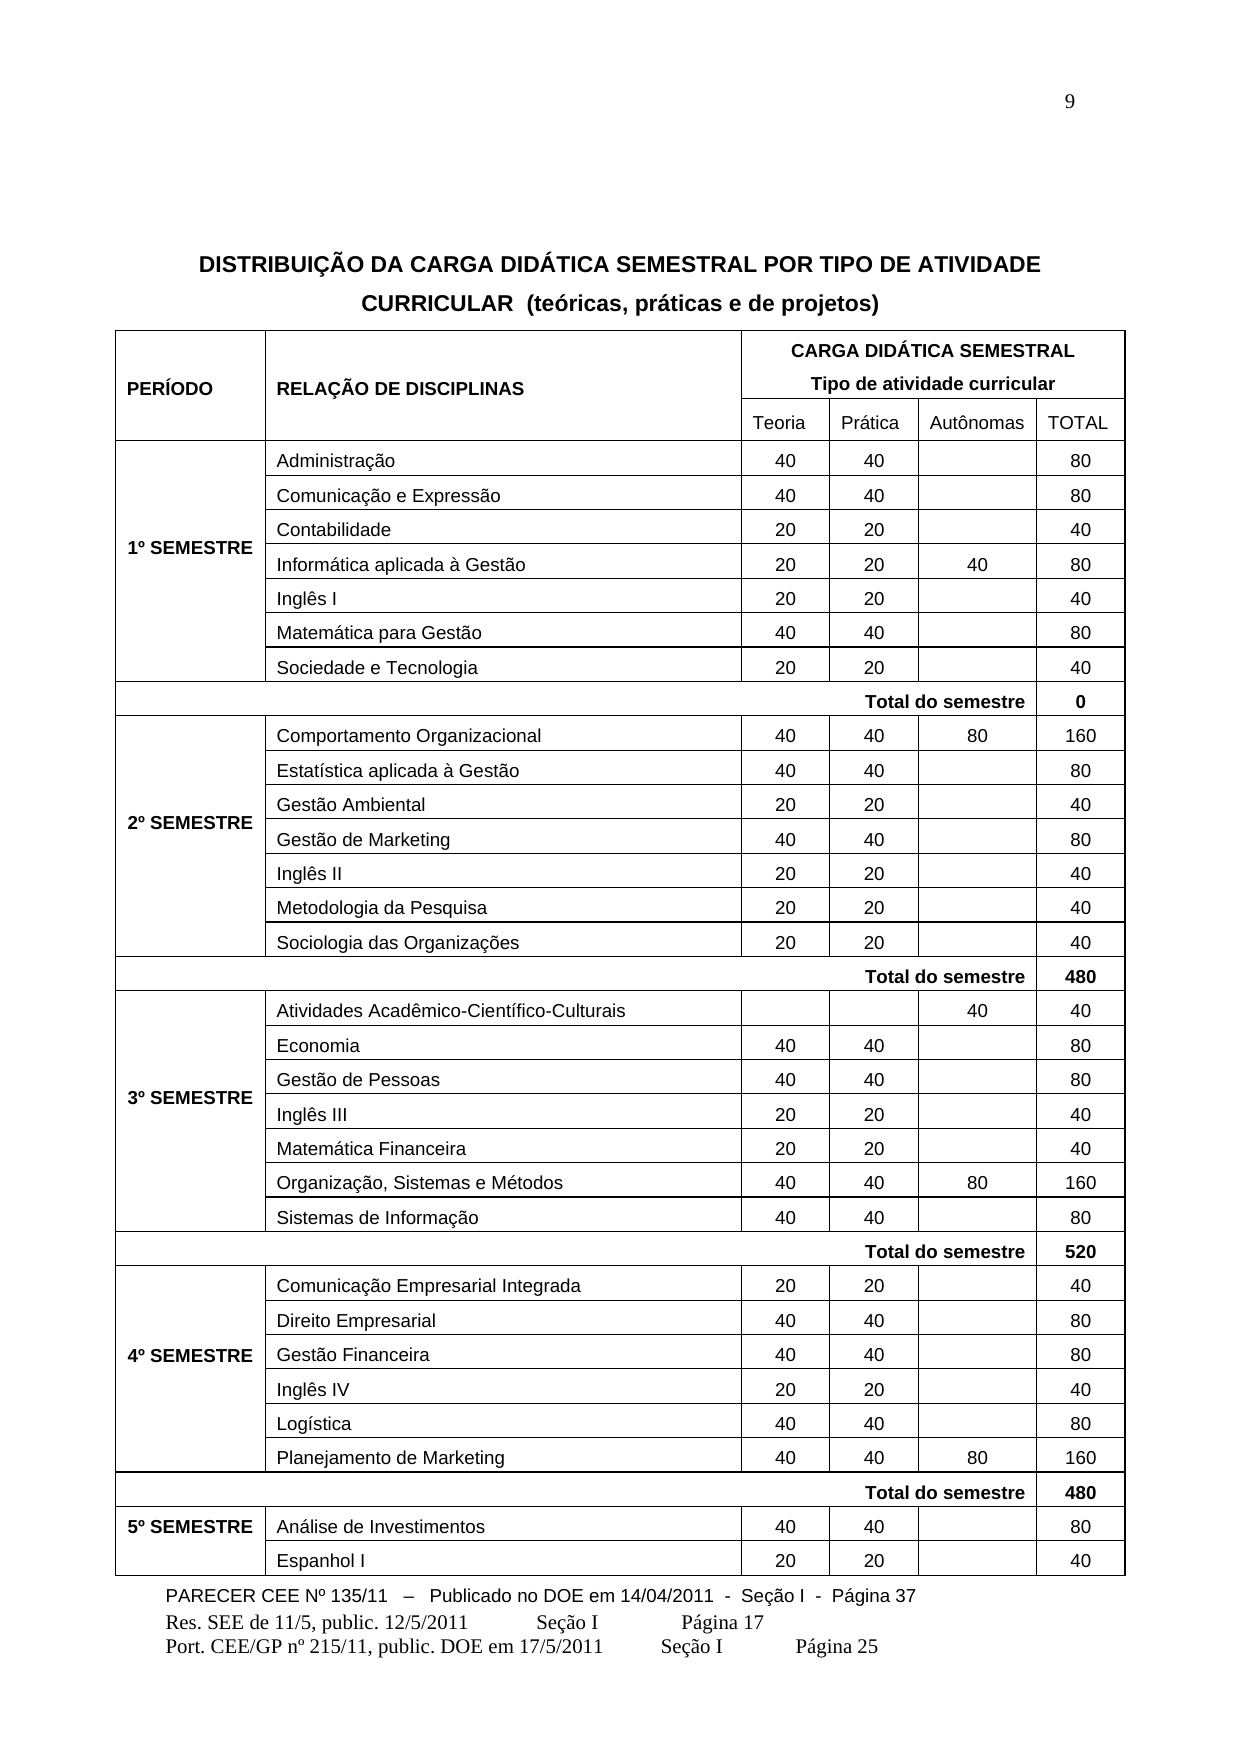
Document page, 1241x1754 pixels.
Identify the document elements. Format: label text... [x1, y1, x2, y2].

table_cell 40 [830, 613, 918, 646]
table_cell Inglês I [266, 579, 741, 612]
table_cell Autônomas [919, 399, 1036, 440]
table_cell 20 [742, 923, 829, 956]
table_cell 40 [1037, 1369, 1124, 1403]
table_cell 20 [830, 923, 918, 956]
table_cell [830, 991, 918, 1024]
table_cell 20 [830, 854, 918, 887]
table_cell 40 [919, 544, 1036, 578]
table_cell Comunicação Empresarial Integrada [266, 1266, 741, 1299]
table_cell 40 [830, 1198, 918, 1231]
table_cell 40 [830, 1335, 918, 1368]
table_cell 40 [830, 476, 918, 509]
table_header CARGA DIDÁTICA SEMESTRAL Tipo de atividade curricular [742, 331, 1124, 397]
table_cell Teoria [742, 399, 829, 440]
table_cell [919, 1266, 1036, 1299]
table_cell 40 [742, 1438, 829, 1471]
table_cell [919, 579, 1036, 612]
table_cell [919, 1404, 1036, 1437]
table_cell 40 [1037, 1541, 1124, 1574]
table_cell 80 [1037, 1060, 1124, 1093]
table_header RELAÇÃO DE DISCIPLINAS [266, 331, 741, 440]
table_cell Prática [830, 399, 918, 440]
table_cell 1º SEMESTRE [116, 441, 265, 681]
table_cell 80 [1037, 476, 1124, 509]
table_cell Contabilidade [266, 510, 741, 543]
table_cell 20 [742, 1266, 829, 1299]
table_cell Comunicação e Expressão [266, 476, 741, 509]
table_cell 40 [919, 991, 1036, 1024]
table_cell Total do semestre [116, 1232, 1036, 1265]
table_cell [919, 1301, 1036, 1334]
table_cell 20 [830, 579, 918, 612]
table_cell Matemática Financeira [266, 1129, 741, 1162]
table_cell 80 [1037, 441, 1124, 474]
table_cell Matemática para Gestão [266, 613, 741, 646]
table_cell 80 [919, 1163, 1036, 1196]
table_cell [919, 1060, 1036, 1093]
table_cell [919, 441, 1036, 474]
table_cell 40 [742, 1060, 829, 1093]
table_cell Sociedade e Tecnologia [266, 648, 741, 681]
table_cell [919, 1129, 1036, 1162]
table_cell Economia [266, 1026, 741, 1059]
table_cell 3º SEMESTRE [116, 991, 265, 1231]
table_cell 20 [742, 888, 829, 921]
table_cell 40 [742, 1026, 829, 1059]
table_cell Sociologia das Organizações [266, 923, 741, 956]
table_cell 40 [742, 1163, 829, 1196]
table_cell 20 [830, 1266, 918, 1299]
table_cell Atividades Acadêmico-Científico-Culturais [266, 991, 741, 1024]
table_cell Administração [266, 441, 741, 474]
table_cell 40 [1037, 579, 1124, 612]
table_cell 480 [1037, 1473, 1124, 1506]
table_cell Total do semestre [116, 682, 1036, 715]
table_cell Espanhol I [266, 1541, 741, 1574]
table_cell 20 [830, 510, 918, 543]
table_cell [919, 1198, 1036, 1231]
table_cell 80 [1037, 1026, 1124, 1059]
table_cell 40 [742, 1335, 829, 1368]
table_cell 80 [1037, 1301, 1124, 1334]
table_cell 2º SEMESTRE [116, 716, 265, 956]
table_cell 80 [919, 1438, 1036, 1471]
table_cell [919, 785, 1036, 818]
table_cell 40 [830, 751, 918, 784]
table_cell 40 [742, 1507, 829, 1540]
table_cell 80 [1037, 1507, 1124, 1540]
table_cell 20 [742, 648, 829, 681]
table_cell 20 [830, 544, 918, 578]
table_cell Inglês III [266, 1094, 741, 1128]
table_cell 40 [742, 1404, 829, 1437]
table_cell 40 [830, 1438, 918, 1471]
table_cell 520 [1037, 1232, 1124, 1265]
table_cell 40 [830, 716, 918, 749]
table_cell [919, 923, 1036, 956]
table_cell 40 [830, 819, 918, 853]
table_cell Direito Empresarial [266, 1301, 741, 1334]
table_cell Informática aplicada à Gestão [266, 544, 741, 578]
table_cell 20 [830, 888, 918, 921]
table_cell 40 [1037, 923, 1124, 956]
table_cell [919, 1094, 1036, 1128]
table_cell 40 [1037, 888, 1124, 921]
table_cell Gestão Ambiental [266, 785, 741, 818]
table_cell 40 [1037, 1129, 1124, 1162]
table_cell 20 [830, 648, 918, 681]
table_cell [919, 476, 1036, 509]
table_cell 80 [919, 716, 1036, 749]
table_cell [919, 1541, 1036, 1574]
table_cell 40 [830, 1507, 918, 1540]
table_cell Gestão de Marketing [266, 819, 741, 853]
table_cell Estatística aplicada à Gestão [266, 751, 741, 784]
table_cell [742, 991, 829, 1024]
table_cell 20 [742, 1129, 829, 1162]
table_cell 440 [1037, 682, 1124, 715]
table_cell 20 [830, 785, 918, 818]
table_cell 80 [1037, 544, 1124, 578]
table_cell Sistemas de Informação [266, 1198, 741, 1231]
table_cell TOTAL [1037, 399, 1124, 440]
table_cell 20 [742, 1541, 829, 1574]
table_cell 40 [742, 1198, 829, 1231]
table_cell 40 [1037, 854, 1124, 887]
table_cell 80 [1037, 1335, 1124, 1368]
table_cell 20 [742, 785, 829, 818]
text DISTRIBUIÇÃO DA CARGA DIDÁTICA SEMESTRAL POR TIPO DE ATIVIDADE CURRICULAR (teóricas, práticas e de projetos) [165, 251, 1075, 317]
table_cell 160 [1037, 1163, 1124, 1196]
table_cell [919, 888, 1036, 921]
table_cell 20 [830, 1094, 918, 1128]
table_cell 20 [830, 1541, 918, 1574]
table_cell 80 [1037, 751, 1124, 784]
table_cell 40 [830, 1060, 918, 1093]
table_cell 40 [1037, 648, 1124, 681]
table_cell 40 [830, 1404, 918, 1437]
table_cell 40 [1037, 1094, 1124, 1128]
table_cell 20 [742, 1369, 829, 1403]
table_cell [919, 819, 1036, 853]
table_cell 40 [830, 1301, 918, 1334]
table_cell Gestão Financeira [266, 1335, 741, 1368]
table_cell [919, 1335, 1036, 1368]
table_cell [919, 1369, 1036, 1403]
table_cell 40 [742, 441, 829, 474]
table_cell [919, 510, 1036, 543]
table_cell 20 [742, 1094, 829, 1128]
table_cell Comportamento Organizacional [266, 716, 741, 749]
table_cell 80 [1037, 1404, 1124, 1437]
table_cell 40 [742, 819, 829, 853]
table_cell Total do semestre [116, 1473, 1036, 1506]
table_cell [919, 648, 1036, 681]
table_cell 40 [1037, 1266, 1124, 1299]
table_cell Organização, Sistemas e Métodos [266, 1163, 741, 1196]
table_cell 40 [830, 1163, 918, 1196]
table_cell 20 [742, 510, 829, 543]
table_cell Total do semestre [116, 957, 1036, 990]
table_cell 480 [1037, 957, 1124, 990]
table_cell 40 [742, 716, 829, 749]
table_cell 40 [742, 476, 829, 509]
table_cell 4º SEMESTRE [116, 1266, 265, 1471]
table_cell 160 [1037, 716, 1124, 749]
table_cell 80 [1037, 819, 1124, 853]
table_cell 20 [830, 1369, 918, 1403]
table_cell 40 [1037, 785, 1124, 818]
table_cell 40 [1037, 510, 1124, 543]
table_cell Inglês II [266, 854, 741, 887]
table_cell 20 [830, 1129, 918, 1162]
table_cell [919, 751, 1036, 784]
table_cell 40 [830, 1026, 918, 1059]
table_cell 40 [742, 613, 829, 646]
table_cell Inglês IV [266, 1369, 741, 1403]
table_cell 5º SEMESTRE [116, 1507, 265, 1574]
table_cell [919, 1026, 1036, 1059]
table_cell 40 [742, 751, 829, 784]
table_cell 40 [1037, 991, 1124, 1024]
table_header PERÍODO [116, 331, 265, 440]
table_cell Metodologia da Pesquisa [266, 888, 741, 921]
table_cell [919, 613, 1036, 646]
table_cell 40 [830, 441, 918, 474]
table_cell [919, 854, 1036, 887]
table_cell 20 [742, 854, 829, 887]
table_cell [919, 1507, 1036, 1540]
table_cell Logística [266, 1404, 741, 1437]
table_cell 20 [742, 544, 829, 578]
table_cell Gestão de Pessoas [266, 1060, 741, 1093]
table_cell Planejamento de Marketing [266, 1438, 741, 1471]
table_cell 40 [742, 1301, 829, 1334]
table_cell 80 [1037, 1198, 1124, 1231]
table_cell Análise de Investimentos [266, 1507, 741, 1540]
table_cell 20 [742, 579, 829, 612]
table_cell 160 [1037, 1438, 1124, 1471]
table_cell 80 [1037, 613, 1124, 646]
